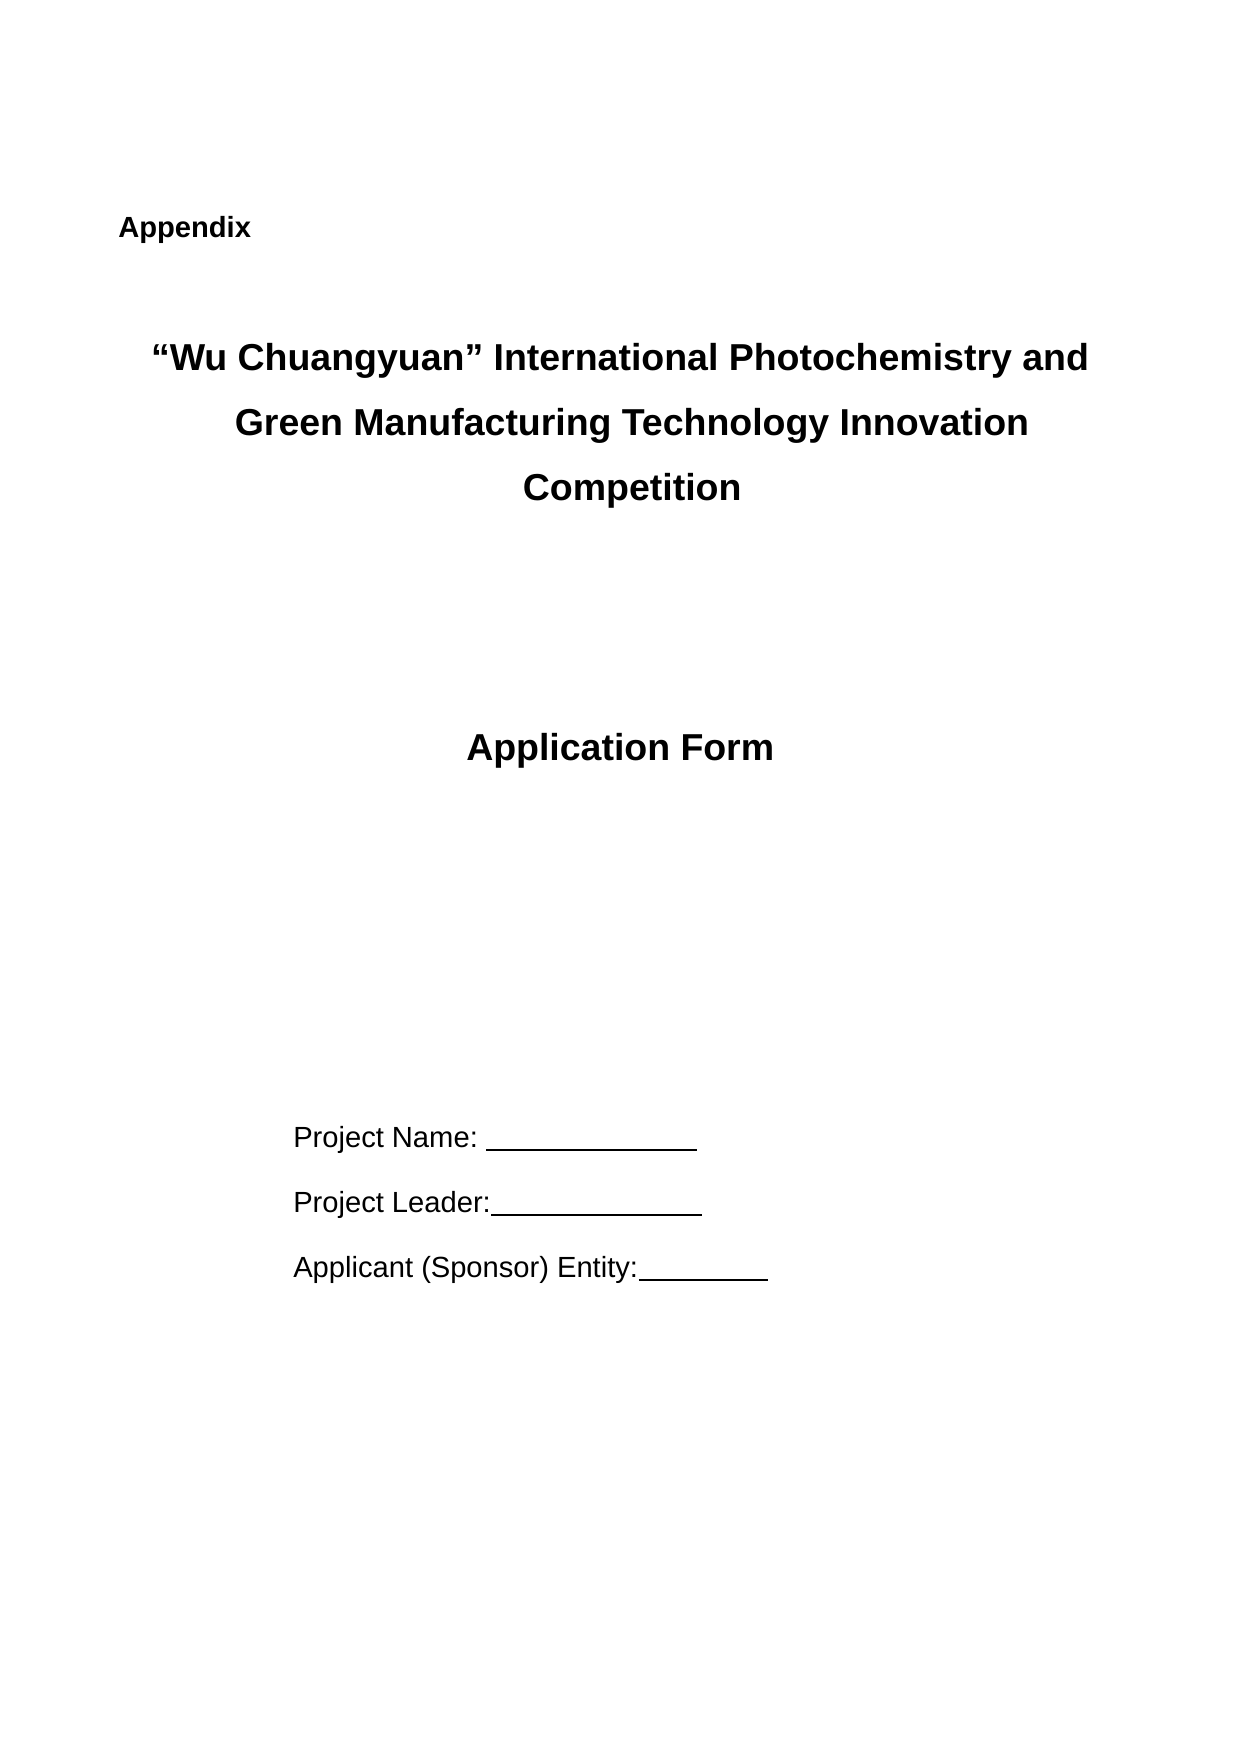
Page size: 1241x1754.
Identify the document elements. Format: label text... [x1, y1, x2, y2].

text Project Leader: [118, 1169, 1122, 1234]
text Applicant (Sponsor) Entity: [118, 1234, 1122, 1299]
text Project Name: [118, 1104, 1122, 1169]
text Appendix [118, 194, 1122, 259]
text Application Form [118, 714, 1122, 779]
text “Wu Chuangyuan” International Photochemistry and Green Manufacturing Technology Innovation Competition [118, 324, 1122, 519]
